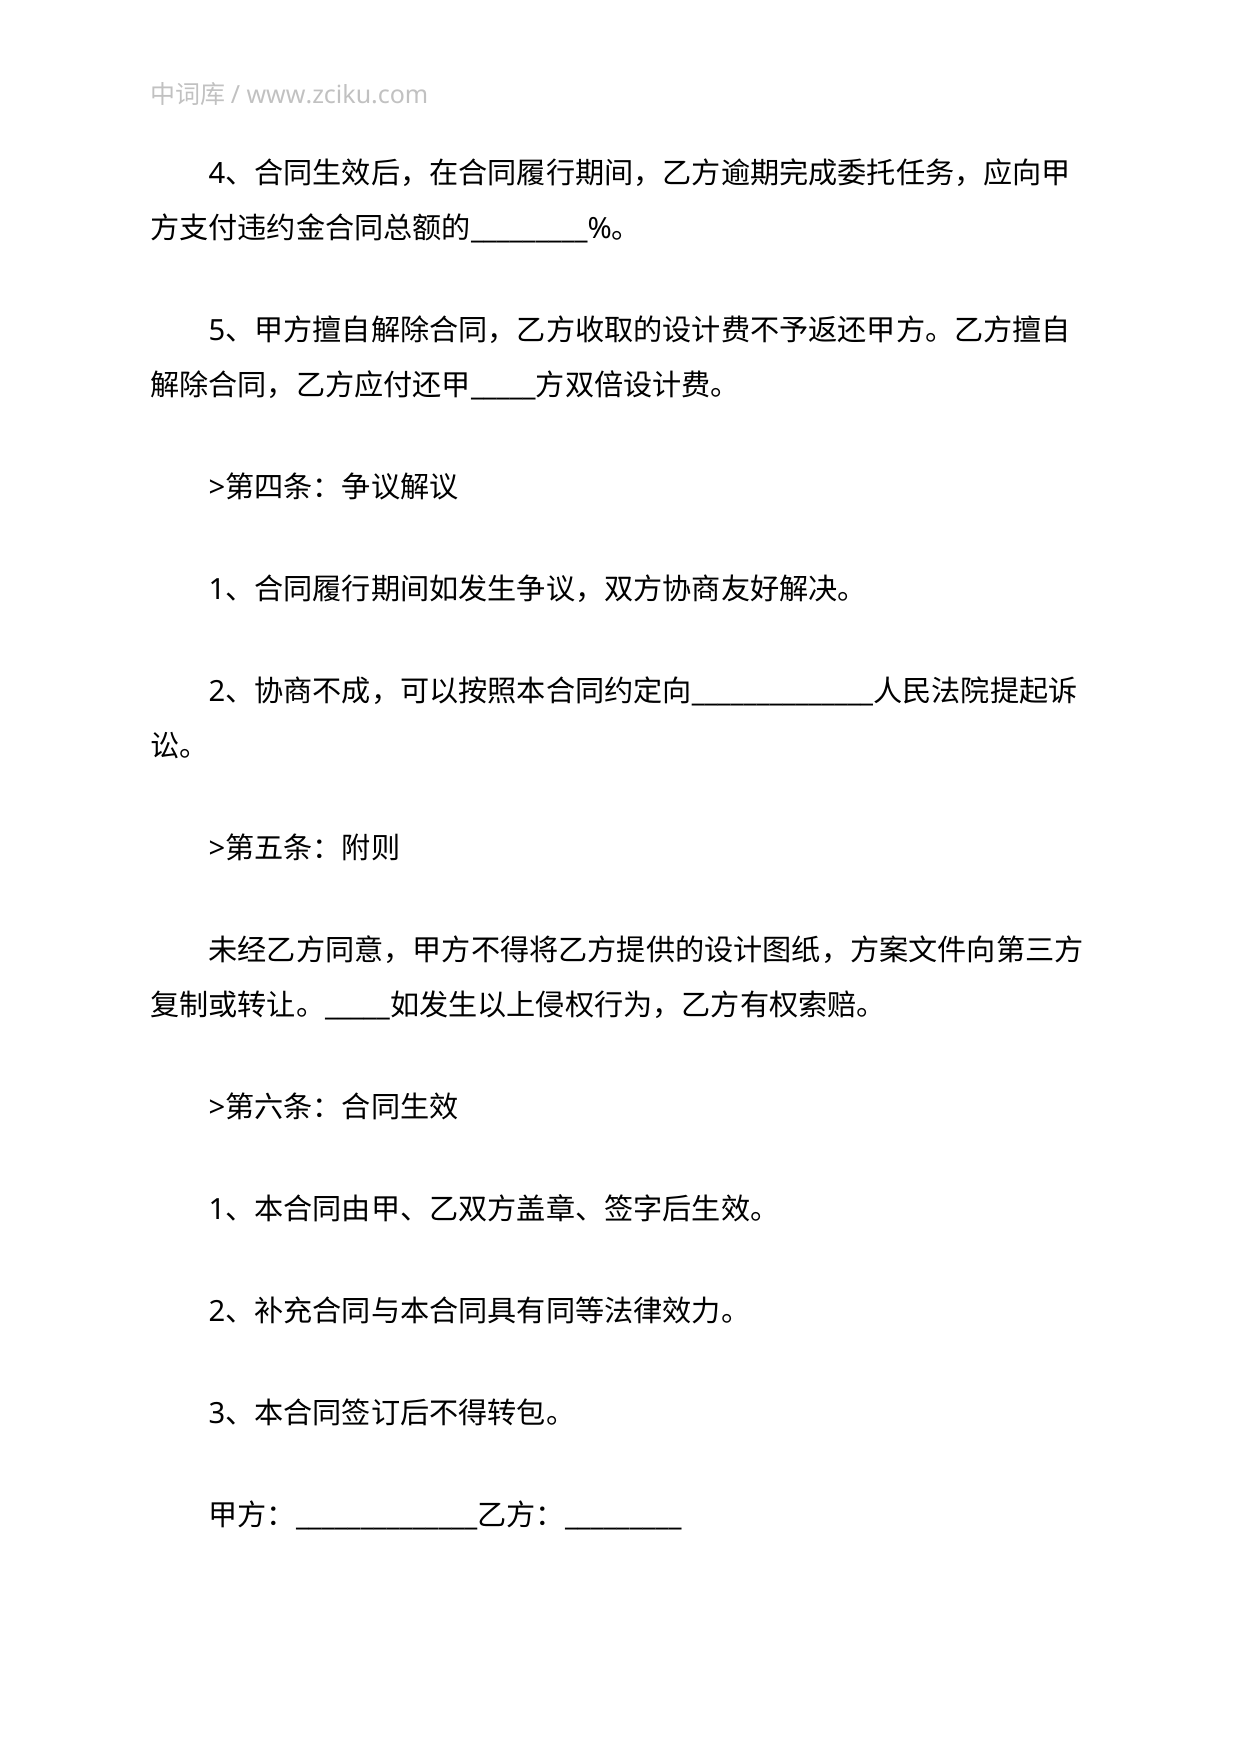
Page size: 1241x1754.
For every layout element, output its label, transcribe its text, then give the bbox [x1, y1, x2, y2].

text >第四条：争议解议 [150, 464, 1090, 506]
text 5、甲方擅自解除合同，乙方收取的设计费不予返还甲方。乙方擅自解除合同，乙方应付还甲_____方双倍设计费。 [150, 307, 1090, 404]
text 甲方：______________乙方：_________ [150, 1491, 1090, 1534]
text 未经乙方同意，甲方不得将乙方提供的设计图纸，方案文件向第三方复制或转让。_____如发生以上侵权行为，乙方有权索赔。 [150, 927, 1090, 1024]
text 2、补充合同与本合同具有同等法律效力。 [150, 1287, 1090, 1330]
text 1、本合同由甲、乙双方盖章、签字后生效。 [150, 1186, 1090, 1228]
text >第五条：附则 [150, 825, 1090, 867]
text 1、合同履行期间如发生争议，双方协商友好解决。 [150, 566, 1090, 608]
text 3、本合同签订后不得转包。 [150, 1389, 1090, 1432]
text 4、合同生效后，在合同履行期间，乙方逾期完成委托任务，应向甲方支付违约金合同总额的_________%。 [150, 150, 1090, 247]
text 2、协商不成，可以按照本合同约定向______________人民法院提起诉讼。 [150, 668, 1090, 765]
text >第六条：合同生效 [150, 1083, 1090, 1126]
